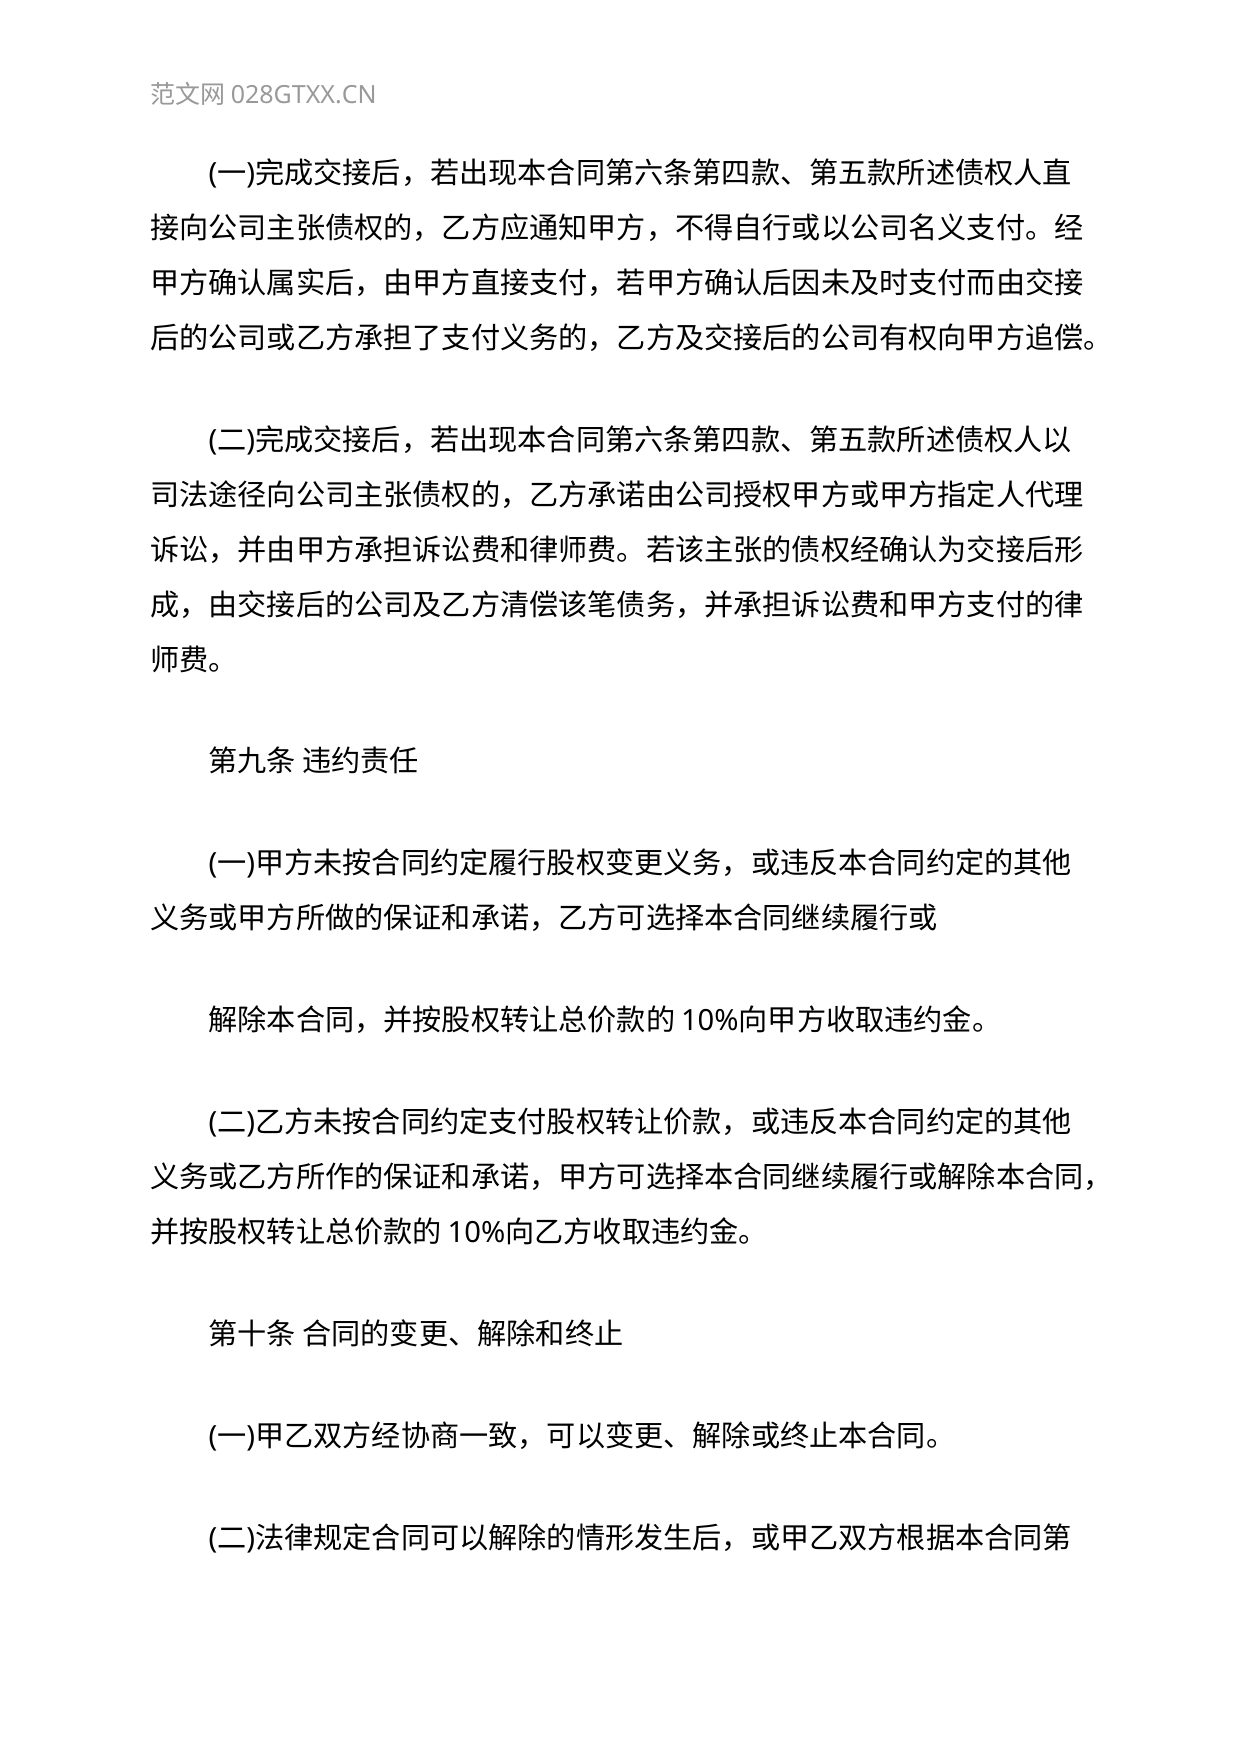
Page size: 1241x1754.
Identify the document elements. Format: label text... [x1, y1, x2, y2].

text (一)完成交接后，若出现本合同第六条第四款、第五款所述债权人直接向公司主张债权的，乙方应通知甲方，不得自行或以公司名义支付。经甲方确认属实后，由甲方直接支付，若甲方确认后因未及时支付而由交接后的公司或乙方承担了支付义务的，乙方及交接后的公司有权向甲方追偿。 [150, 150, 1090, 357]
text 第九条 违约责任 [150, 738, 1090, 780]
text 解除本合同，并按股权转让总价款的10%向甲方收取违约金。 [150, 997, 1090, 1039]
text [150, 1514, 1090, 1557]
text 第十条 合同的变更、解除和终止 [150, 1310, 1090, 1353]
text (一)甲乙双方经协商一致，可以变更、解除或终止本合同。 [150, 1412, 1090, 1454]
text (一)甲方未按合同约定履行股权变更义务，或违反本合同约定的其他义务或甲方所做的保证和承诺，乙方可选择本合同继续履行或 [150, 840, 1090, 937]
text (二)完成交接后，若出现本合同第六条第四款、第五款所述债权人以司法途径向公司主张债权的，乙方承诺由公司授权甲方或甲方指定人代理诉讼，并由甲方承担诉讼费和律师费。若该主张的债权经确认为交接后形成，由交接后的公司及乙方清偿该笔债务，并承担诉讼费和甲方支付的律师费。 [150, 417, 1090, 678]
text (二)乙方未按合同约定支付股权转让价款，或违反本合同约定的其他义务或乙方所作的保证和承诺，甲方可选择本合同继续履行或解除本合同，并按股权转让总价款的10%向乙方收取违约金。 [150, 1098, 1090, 1251]
